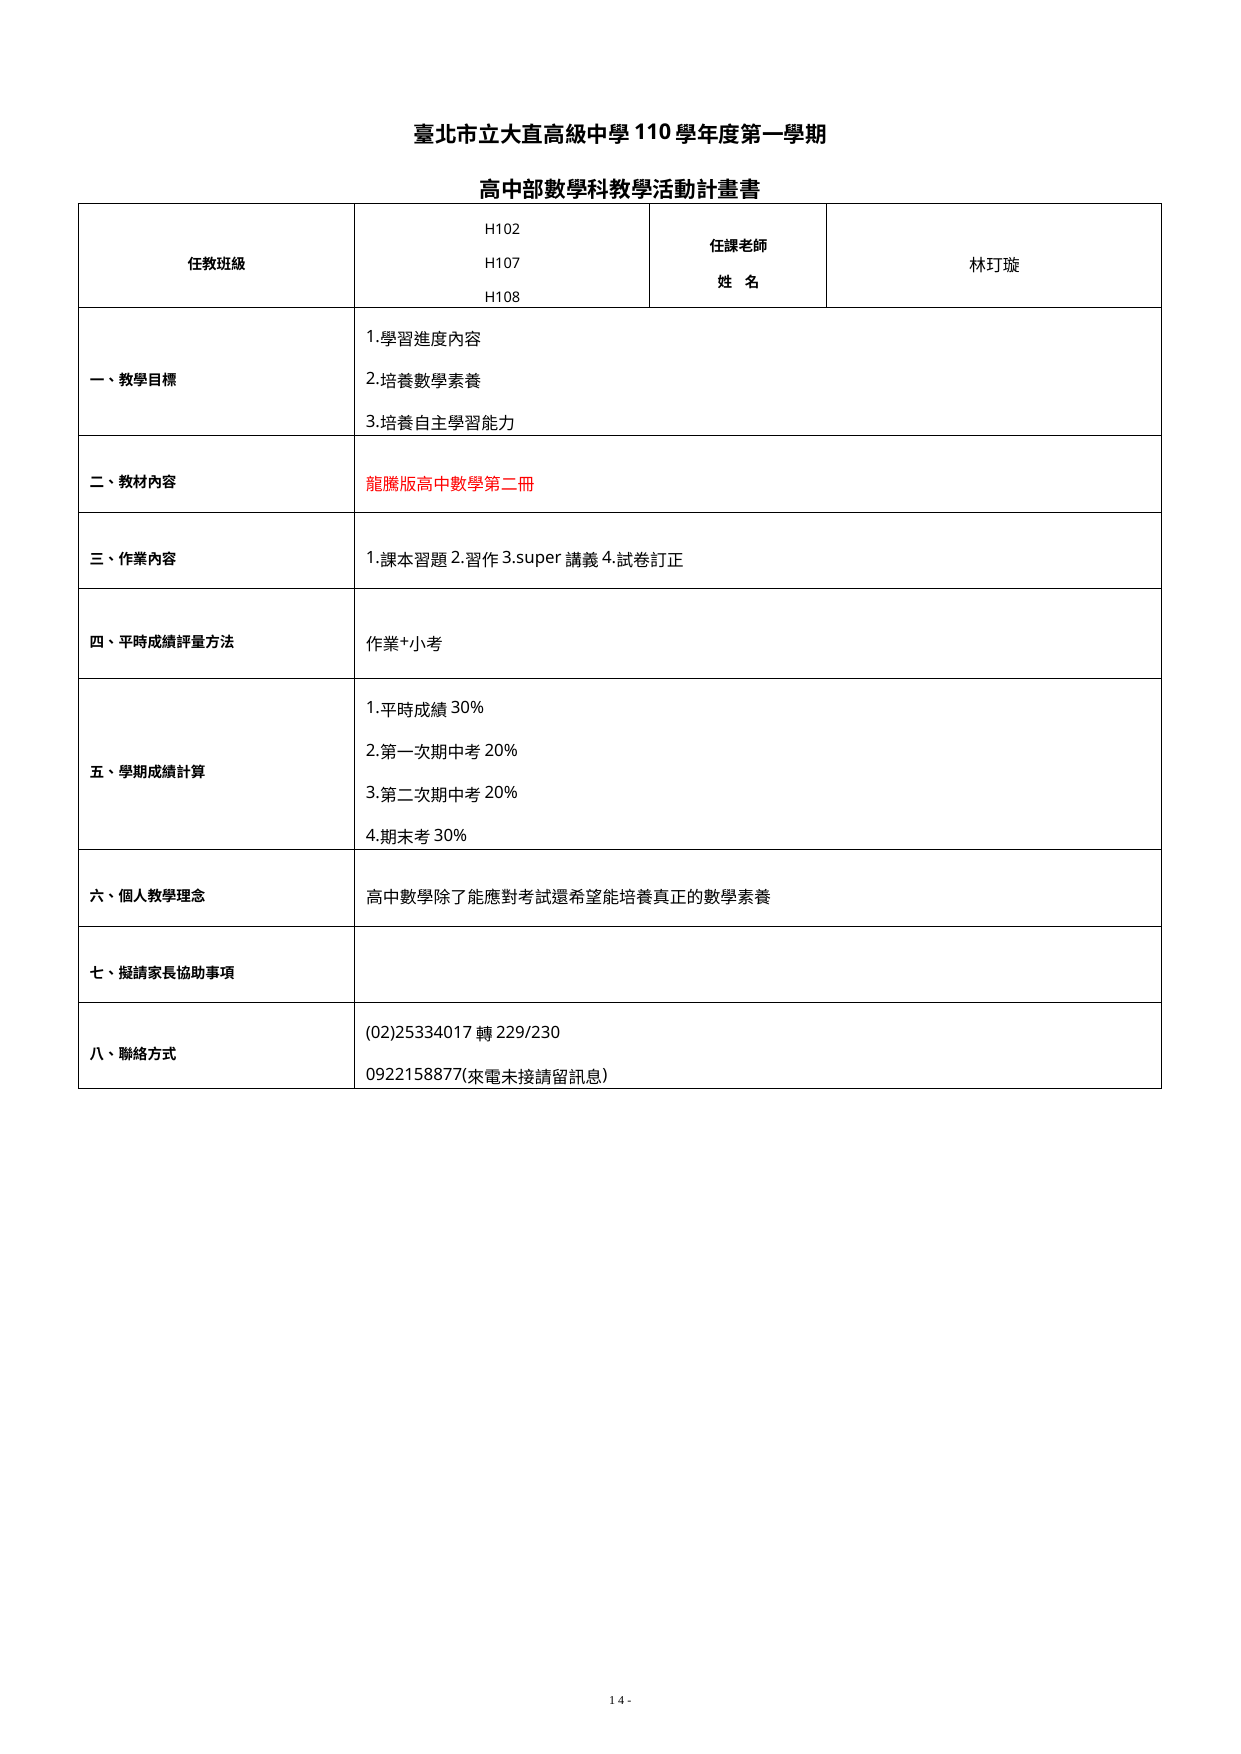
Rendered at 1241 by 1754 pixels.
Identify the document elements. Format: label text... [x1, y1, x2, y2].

table_cell 1.課本習題2.習作3.super講義4.試卷訂正 [355, 513, 1161, 588]
table_cell [355, 927, 1161, 1002]
table_cell 龍騰版高中數學第二冊 [355, 436, 1161, 512]
table_cell 三、作業內容 [79, 513, 354, 588]
table_cell 二、教材內容 [79, 436, 354, 512]
table_cell 五、學期成績計算 [79, 679, 354, 849]
table_cell 七、擬請家長協助事項 [79, 927, 354, 1002]
table_cell 1.學習進度內容 2.培養數學素養 3.培養自主學習能力 [355, 308, 1161, 435]
text 臺北市立大直高級中學110學年度第一學期 [29, 94, 1211, 149]
table_header 林玎璇 [827, 204, 1161, 307]
table_cell 1.平時成績30% 2.第一次期中考20% 3.第二次期中考20% 4.期末考30% [355, 679, 1161, 849]
table_cell 六、個人教學理念 [79, 850, 354, 926]
text 高中部數學科教學活動計畫書 [29, 149, 1211, 203]
table_cell 四、平時成績評量方法 [79, 589, 354, 678]
table_header H102 H107 H108 [355, 204, 649, 307]
table_cell 作業+小考 [355, 589, 1161, 678]
table_cell 八、聯絡方式 [79, 1003, 354, 1088]
table_cell 高中數學除了能應對考試還希望能培養真正的數學素養 [355, 850, 1161, 926]
table_cell (02)25334017轉229/230 0922158877(來電未接請留訊息) [355, 1003, 1161, 1088]
table_cell 一、教學目標 [79, 308, 354, 435]
table_header 任教班級 [79, 204, 354, 307]
table_header 任課老師 姓 名 [650, 204, 826, 307]
